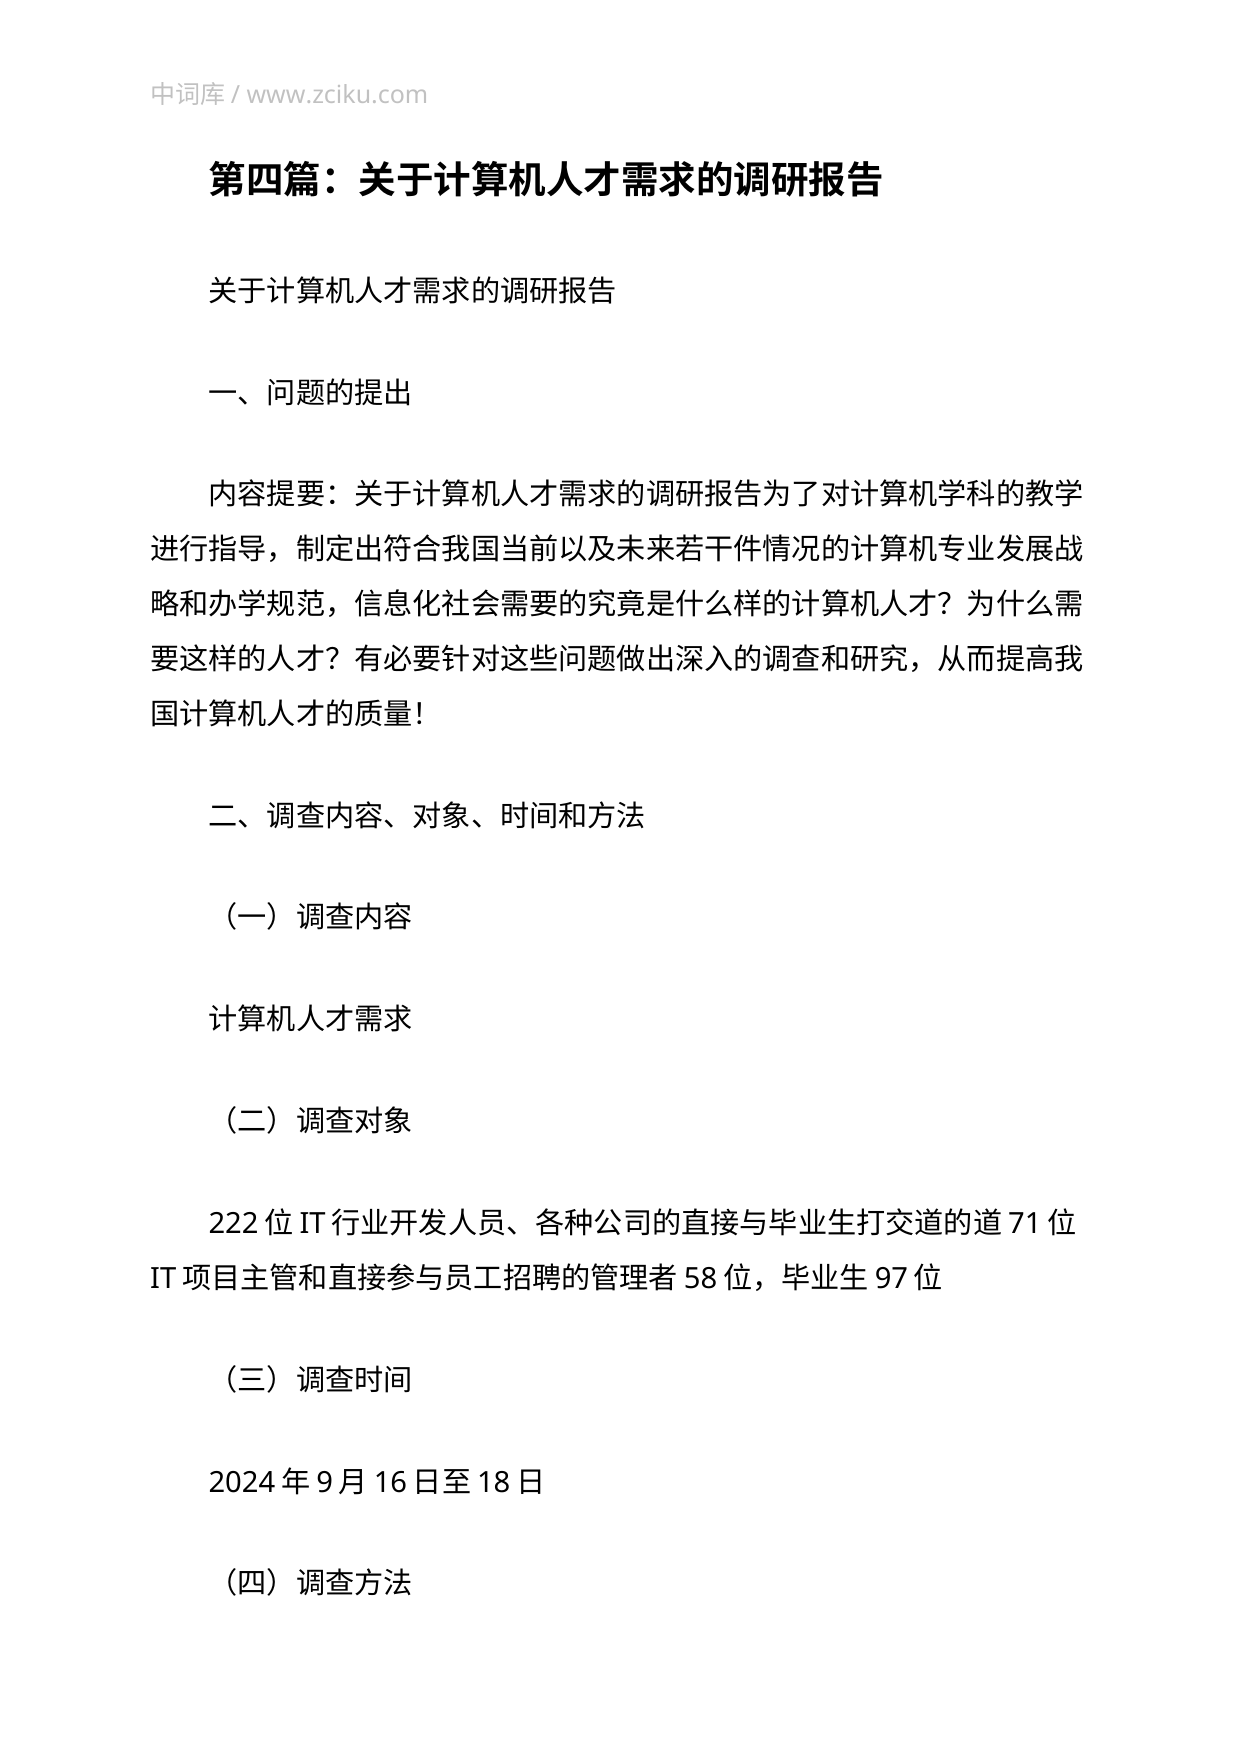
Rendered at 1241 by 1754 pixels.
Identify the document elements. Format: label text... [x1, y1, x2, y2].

text （二）调查对象 [150, 1098, 1090, 1140]
text 二、调查内容、对象、时间和方法 [150, 792, 1090, 834]
text （一）调查内容 [150, 894, 1090, 936]
text 222位IT行业开发人员、各种公司的直接与毕业生打交道的道71位IT项目主管和直接参与员工招聘的管理者58位，毕业生97位 [150, 1199, 1090, 1297]
text 计算机人才需求 [150, 996, 1090, 1038]
text （三）调查时间 [150, 1356, 1090, 1399]
text （四）调查方法 [150, 1560, 1090, 1602]
text 关于计算机人才需求的调研报告 [150, 267, 1090, 310]
text 第四篇：关于计算机人才需求的调研报告 [150, 150, 1090, 204]
text 一、问题的提出 [150, 369, 1090, 411]
text 2024年9月16日至18日 [150, 1458, 1090, 1501]
text 内容提要：关于计算机人才需求的调研报告为了对计算机学科的教学进行指导，制定出符合我国当前以及未来若干件情况的计算机专业发展战略和办学规范，信息化社会需要的究竟是什么样的计算机人才？为什么需要这样的人才？有必要针对这些问题做出深入的调查和研究，从而提高我国计算机人才的质量！ [150, 471, 1090, 733]
